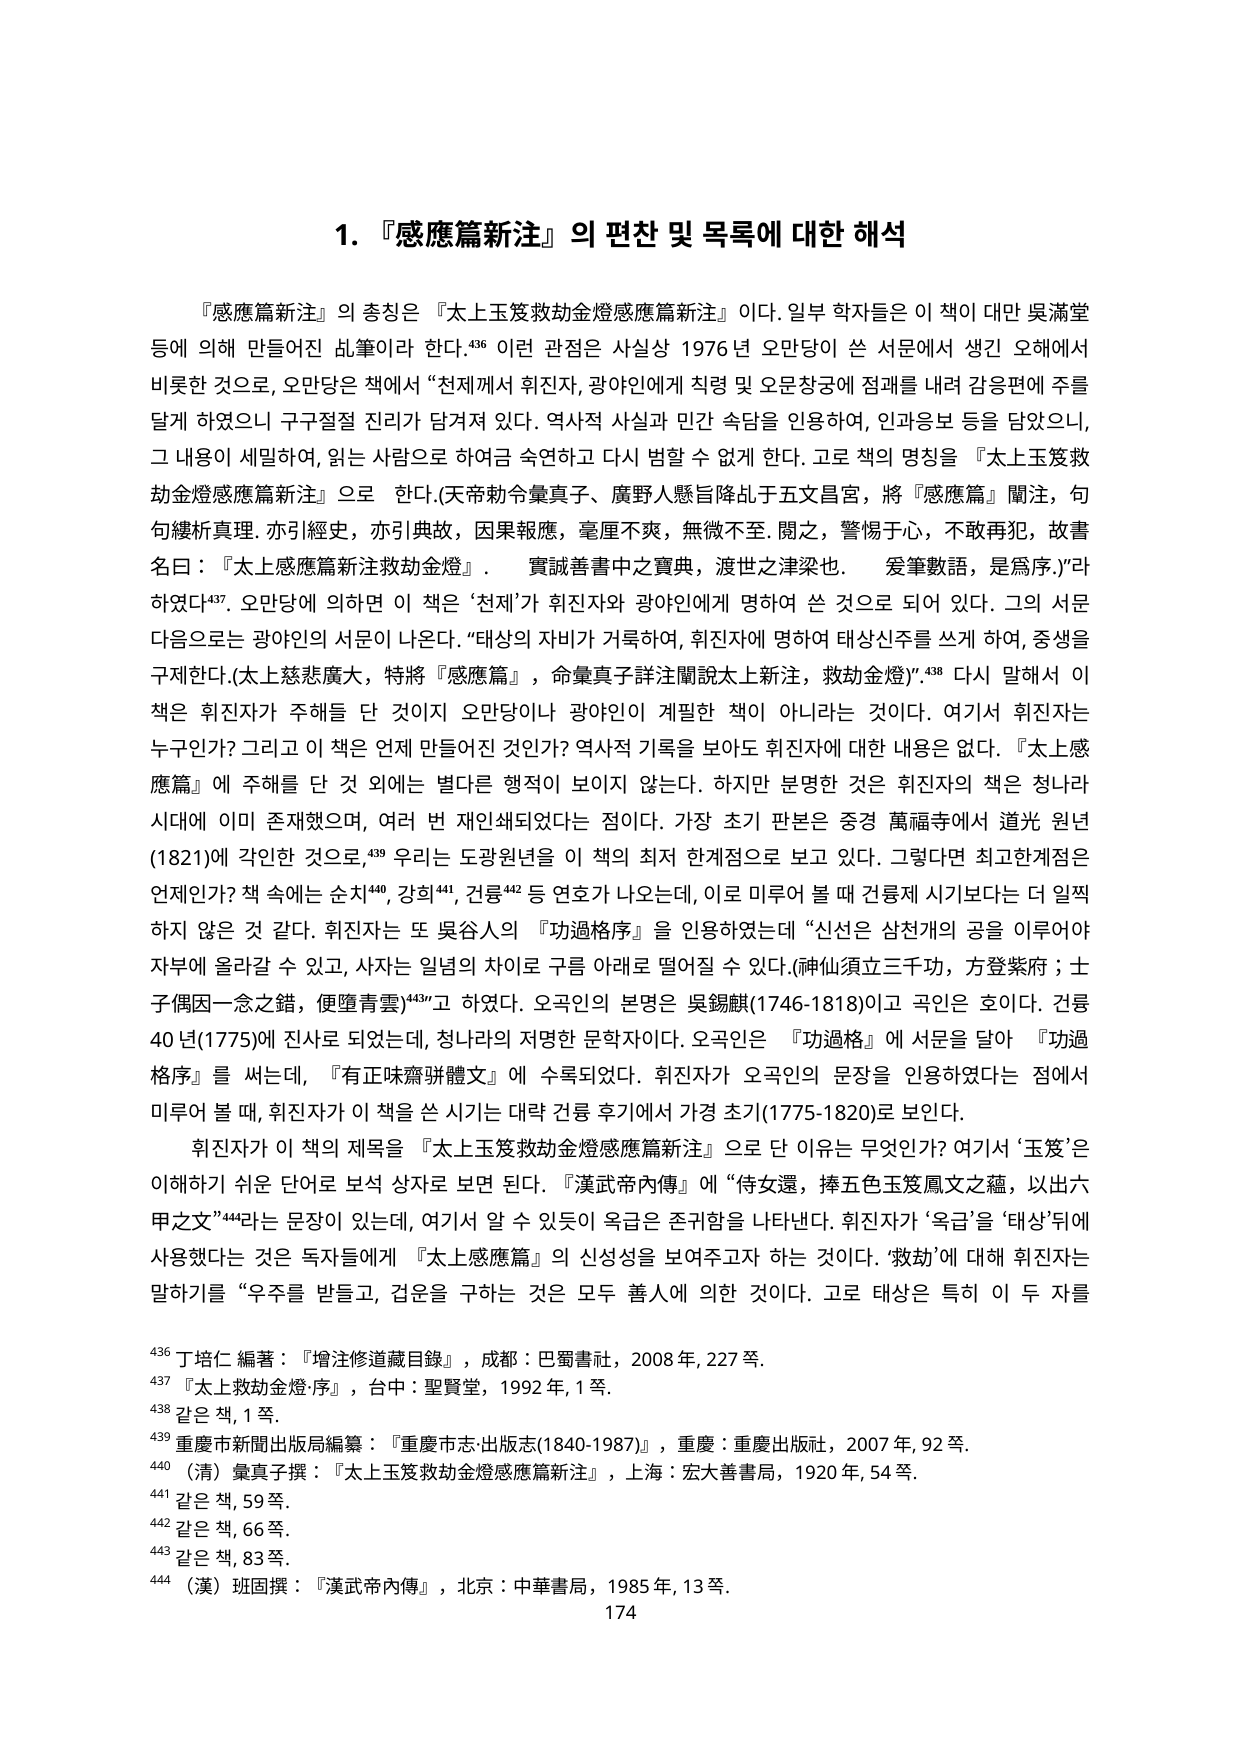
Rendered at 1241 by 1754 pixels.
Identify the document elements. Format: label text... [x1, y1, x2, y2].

text 『感應篇新注』의 총칭은 『太上玉笈救劫金燈感應篇新注』이다. 일부 학자들은 이 책이 대만 吳滿堂 등에 의해 만들어진 乩筆이라 한다. 이런 관점은 사실상 1976년 오만당이 쓴 서문에서 생긴 오해에서 비롯한 것으로, 오만당은 책에서 “천제께서 휘진자, 광야인에게 칙령 및 오문창궁에 점괘를 내려 감응편에 주를 달게 하였으니 구구절절 진리가 담겨져 있다. 역사적 사실과 민간 속담을 인용하여, 인과응보 등을 담았으니, 그 내용이 세밀하여, 읽는 사람으로 하여금 숙연하고 다시 범할 수 없게 한다. 고로 책의 명칭을 『太上玉笈救劫金燈感應篇新注』으로 한다.(天帝勅令彙真子、廣野人懸旨降乩于五文昌宮，將『感應篇』闡注，句句縷析真理. 亦引經史，亦引典故，因果報應，毫厘不爽，無微不至. 閱之，警惕于心，不敢再犯，故書名曰：『太上感應篇新注救劫金燈』. 實誠善書中之寶典，渡世之津梁也. 爰筆數語，是爲序.)”라 하였다. 오만당에 의하면 이 책은 ‘천제’가 휘진자와 광야인에게 명하여 쓴 것으로 되어 있다. 그의 서문 다음으로는 광야인의 서문이 나온다. “태상의 자비가 거룩하여, 휘진자에 명하여 태상신주를 쓰게 하여, 중생을 구제한다.(太上慈悲廣大，特將『感應篇』，命彙真子詳注闡說太上新注，救劫金燈)”. 다시 말해서 이 책은 휘진자가 주해들 단 것이지 오만당이나 광야인이 계필한 책이 아니라는 것이다. 여기서 휘진자는 누구인가? 그리고 이 책은 언제 만들어진 것인가? 역사적 기록을 보아도 휘진자에 대한 내용은 없다. 『太上感應篇』에 주해를 단 것 외에는 별다른 행적이 보이지 않는다. 하지만 분명한 것은 휘진자의 책은 청나라 시대에 이미 존재했으며, 여러 번 재인쇄되었다는 점이다. 가장 초기 판본은 중경 萬福寺에서 道光 원년(1821)에 각인한 것으로, 우리는 도광원년을 이 책의 최저 한계점으로 보고 있다. 그렇다면 최고한계점은 언제인가? 책 속에는 순치, 강희, 건륭 등 연호가 나오는데, 이로 미루어 볼 때 건륭제 시기보다는 더 일찍 하지 않은 것 같다. 휘진자는 또 吳谷人의 『功過格序』을 인용하였는데 “신선은 삼천개의 공을 이루어야 자부에 올라갈 수 있고, 사자는 일념의 차이로 구름 아래로 떨어질 수 있다.(神仙須立三千功，方登紫府；士子偶因一念之錯，便墮青雲)”고 하였다. 오곡인의 본명은 吳錫麒(1746-1818)이고 곡인은 호이다. 건륭 40년(1775)에 진사로 되었는데, 청나라의 저명한 문학자이다. 오곡인은 『功過格』에 서문을 달아 『功過格序』를 써는데, 『有正味齋骈體文』에 수록되었다. 휘진자가 오곡인의 문장을 인용하였다는 점에서 미루어 볼 때, 휘진자가 이 책을 쓴 시기는 대략 건륭 후기에서 가경 초기(1775-1820)로 보인다. [150, 296, 1090, 1126]
text 1. 『感應篇新注』의 편찬 및 목록에 대한 해석 [150, 211, 1090, 254]
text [150, 1132, 1090, 1308]
